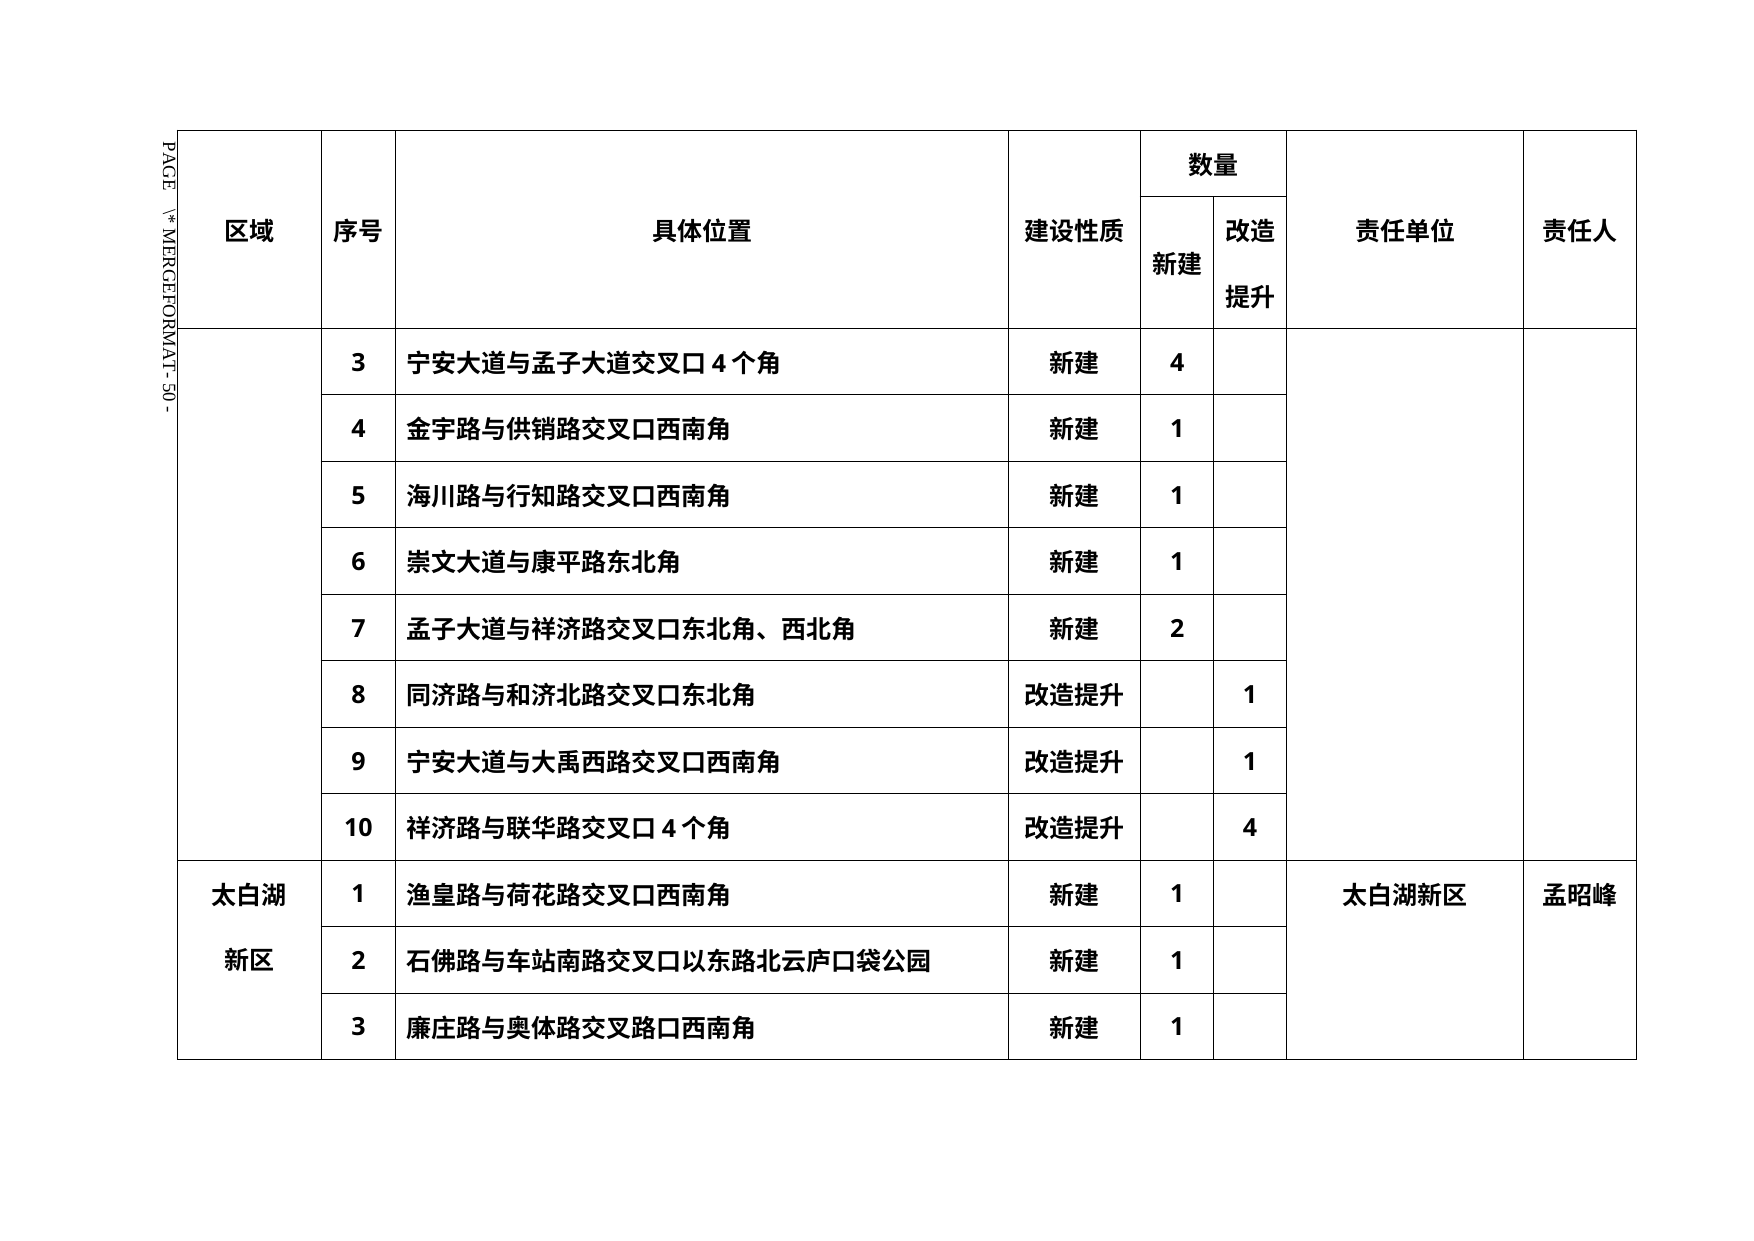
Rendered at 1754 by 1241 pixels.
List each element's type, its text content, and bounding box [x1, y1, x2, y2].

table_cell 3 [322, 329, 395, 394]
table_cell 10 [322, 794, 395, 859]
table_cell [1214, 861, 1286, 926]
table_cell 新建 [1009, 927, 1140, 992]
table_cell [1214, 595, 1286, 660]
table_cell 1 [1214, 728, 1286, 793]
table_cell 孟子大道与祥济路交叉口东北角、西北角 [396, 595, 1008, 660]
table_cell 石佛路与车站南路交叉口以东路北云庐口袋公园 [396, 927, 1008, 992]
table_cell 孟昭峰 [1524, 861, 1636, 1059]
table_cell 金宇路与供销路交叉口西南角 [396, 395, 1008, 461]
table_cell 新建 [1009, 329, 1140, 394]
table_cell 改造提升 [1009, 794, 1140, 859]
table_cell [1141, 661, 1213, 727]
table_cell [1214, 462, 1286, 527]
table_cell 7 [322, 595, 395, 660]
table_cell 宁安大道与孟子大道交叉口4个角 [396, 329, 1008, 394]
table_header 责任单位 [1287, 131, 1523, 328]
table_cell 1 [1141, 462, 1213, 527]
table_cell 4 [1214, 794, 1286, 859]
table_cell 1 [1141, 395, 1213, 461]
table_cell [1214, 528, 1286, 594]
table_cell 4 [1141, 329, 1213, 394]
table_cell 1 [1141, 528, 1213, 594]
table_cell 新建 [1009, 462, 1140, 527]
table_cell 1 [1141, 994, 1213, 1059]
table_cell 崇文大道与康平路东北角 [396, 528, 1008, 594]
table_cell 新建 [1009, 395, 1140, 461]
table_cell 太白湖新区 [1287, 861, 1523, 1059]
table_cell 新建 [1141, 197, 1213, 328]
table_cell 新建 [1009, 595, 1140, 660]
table_cell 新建 [1009, 528, 1140, 594]
table_cell [1214, 395, 1286, 461]
table_cell [1214, 994, 1286, 1059]
table_cell [1141, 728, 1213, 793]
table_cell 太白湖 新区 [178, 861, 321, 1059]
table_header 责任人 [1524, 131, 1636, 328]
table_cell 海川路与行知路交叉口西南角 [396, 462, 1008, 527]
table_header 区域 [178, 131, 321, 328]
table_cell 8 [322, 661, 395, 727]
table_cell 改造提升 [1009, 728, 1140, 793]
table_header 建设性质 [1009, 131, 1140, 328]
table_cell 1 [1141, 927, 1213, 992]
table_cell 改造 提升 [1214, 197, 1286, 328]
table_header 具体位置 [396, 131, 1008, 328]
table_cell 2 [1141, 595, 1213, 660]
table_cell [1214, 927, 1286, 992]
table_cell 廉庄路与奥体路交叉路口西南角 [396, 994, 1008, 1059]
table_cell 1 [1141, 861, 1213, 926]
table_header 序号 [322, 131, 395, 328]
table_cell 1 [322, 861, 395, 926]
table_cell 4 [322, 395, 395, 461]
table_cell 9 [322, 728, 395, 793]
table_cell 改造提升 [1009, 661, 1140, 727]
table_cell 2 [322, 927, 395, 992]
table_cell 新建 [1009, 861, 1140, 926]
table_cell [1141, 794, 1213, 859]
table_cell 5 [322, 462, 395, 527]
table_cell 3 [322, 994, 395, 1059]
table_cell 新建 [1009, 994, 1140, 1059]
table_cell 同济路与和济北路交叉口东北角 [396, 661, 1008, 727]
table_cell 6 [322, 528, 395, 594]
table_cell 祥济路与联华路交叉口4个角 [396, 794, 1008, 859]
table_cell 渔皇路与荷花路交叉口西南角 [396, 861, 1008, 926]
table_cell 1 [1214, 661, 1286, 727]
table_header 数量 [1141, 131, 1286, 196]
table_cell 宁安大道与大禹西路交叉口西南角 [396, 728, 1008, 793]
table_cell [1214, 329, 1286, 394]
